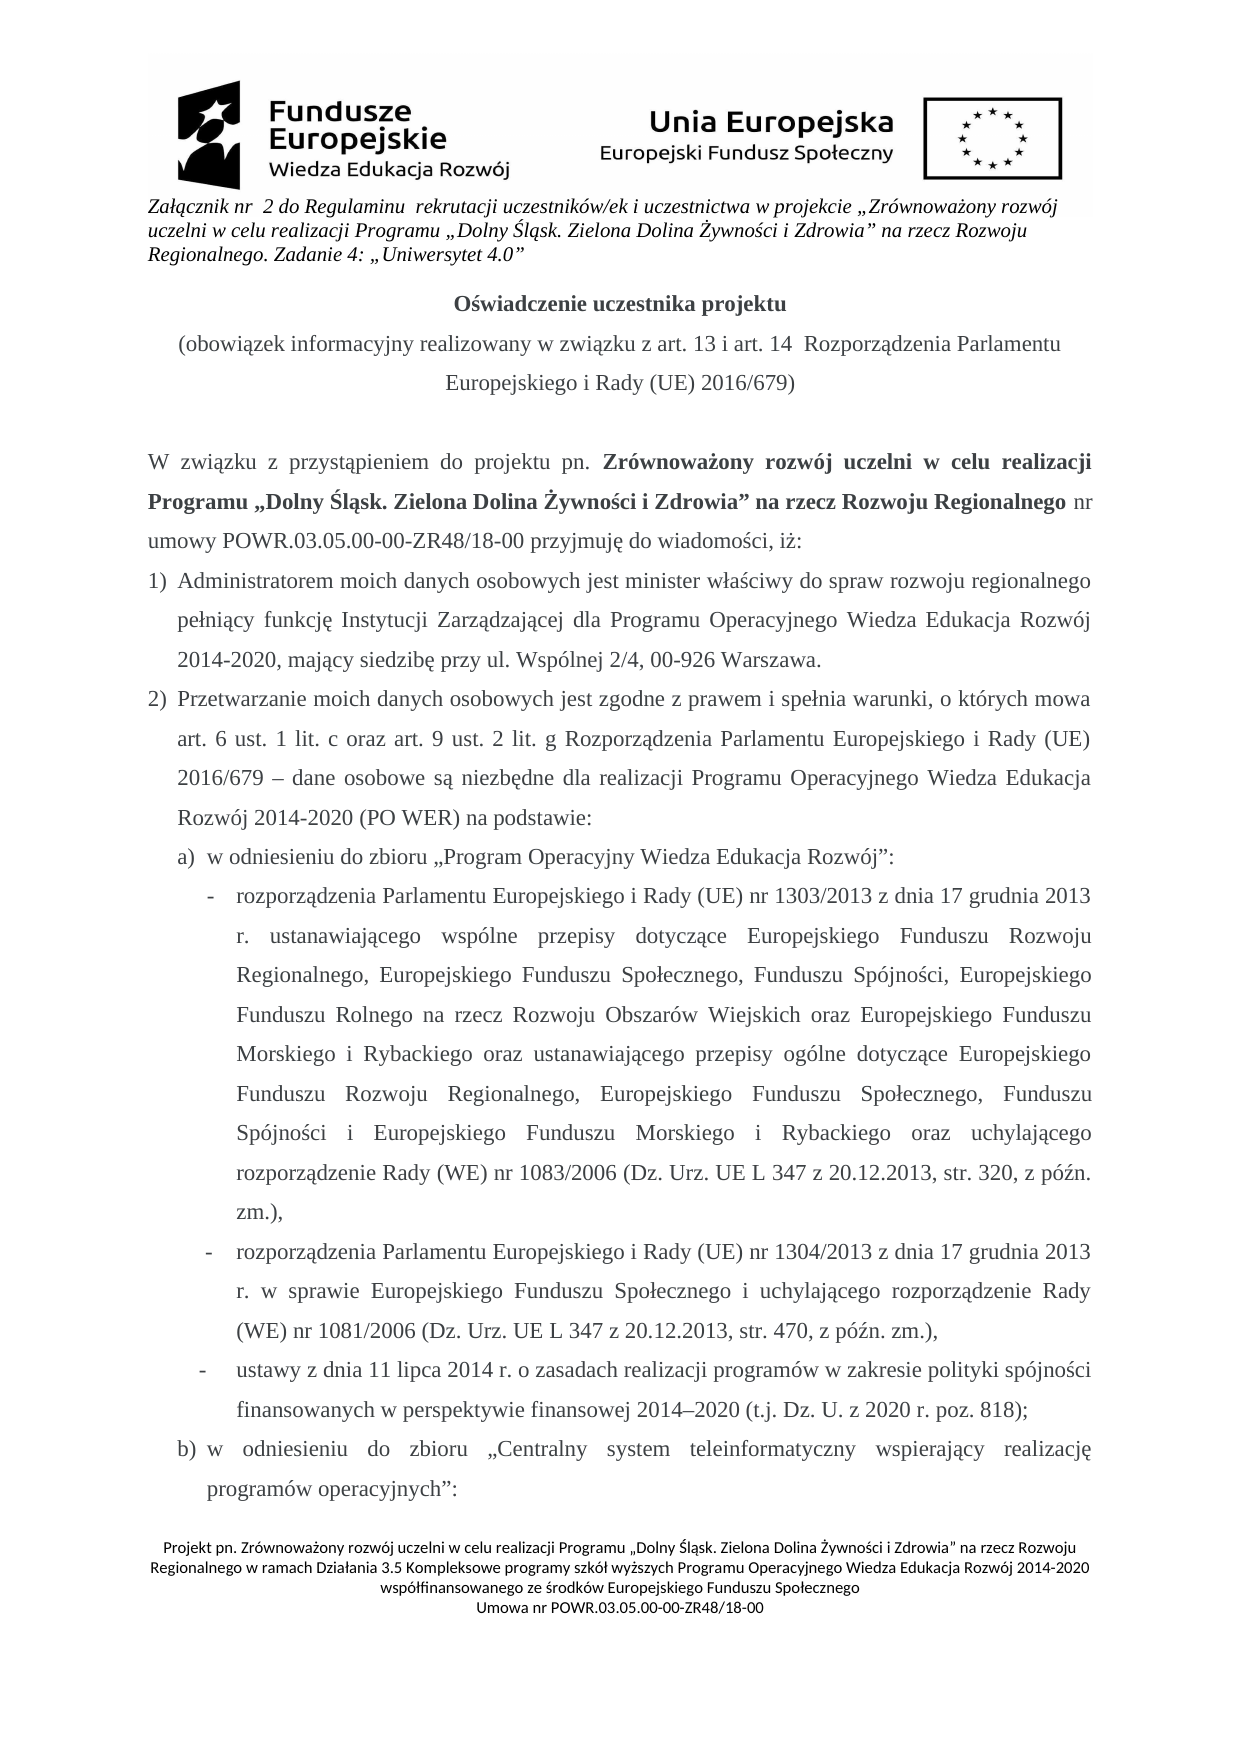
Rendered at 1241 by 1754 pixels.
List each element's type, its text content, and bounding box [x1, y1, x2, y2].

text W związku z przystąpieniem do projektu pn. Zrównoważony rozwój uczelni w celu realizacji Programu „Dolny Śląsk. Zielona Dolina Żywności i Zdrowia” na rzecz Rozwoju Regionalnego nr umowy POWR.03.05.00-00-ZR48/18-00 przyjmuję do wiadomości, iż: [148, 448, 1093, 553]
list w odniesieniu do zbioru „Program Operacyjny Wiedza Edukacja Rozwój”: [177, 843, 1093, 869]
text (obowiązek informacyjny realizowany w związku z art. 13 i art. 14 Rozporządzenia Parlamentu Europejskiego i Rady (UE) 2016/679) [148, 330, 1093, 396]
list rozporządzenia Parlamentu Europejskiego i Rady (UE) nr 1304/2013 z dnia 17 grudnia 2013 r. w sprawie Europejskiego Funduszu Społecznego i uchylającego rozporządzenie Rady (WE) nr 1081/2006 (Dz. Urz. UE L 347 z 20.12.2013, str. 470, z późn. zm.), [205, 1238, 1093, 1343]
list ustawy z dnia 11 lipca 2014 r. o zasadach realizacji programów w zakresie polityki spójności finansowanych w perspektywie finansowej 2014–2020 (t.j. Dz. U. z 2020 r. poz. 818); [199, 1356, 1093, 1422]
picture [147, 53, 1093, 217]
text Oświadczenie uczestnika projektu [148, 290, 1093, 317]
list Przetwarzanie moich danych osobowych jest zgodne z prawem i spełnia warunki, o których mowa art. 6 ust. 1 lit. c oraz art. 9 ust. 2 lit. g Rozporządzenia Parlamentu Europejskiego i Rady (UE) 2016/679 – dane osobowe są niezbędne dla realizacji Programu Operacyjnego Wiedza Edukacja Rozwój 2014-2020 (PO WER) na podstawie: [148, 685, 1093, 830]
list rozporządzenia Parlamentu Europejskiego i Rady (UE) nr 1303/2013 z dnia 17 grudnia 2013 r. ustanawiającego wspólne przepisy dotyczące Europejskiego Funduszu Rozwoju Regionalnego, Europejskiego Funduszu Społecznego, Funduszu Spójności, Europejskiego Funduszu Rolnego na rzecz Rozwoju Obszarów Wiejskich oraz Europejskiego Funduszu Morskiego i Rybackiego oraz ustanawiającego przepisy ogólne dotyczące Europejskiego Funduszu Rozwoju Regionalnego, Europejskiego Funduszu Społecznego, Funduszu Spójności i Europejskiego Funduszu Morskiego i Rybackiego oraz uchylającego rozporządzenie Rady (WE) nr 1083/2006 (Dz. Urz. UE L 347 z 20.12.2013, str. 320, z późn. zm.), [207, 882, 1093, 1225]
list Administratorem moich danych osobowych jest minister właściwy do spraw rozwoju regionalnego pełniący funkcję Instytucji Zarządzającej dla Programu Operacyjnego Wiedza Edukacja Rozwój 2014-2020, mający siedzibę przy ul. Wspólnej 2/4, 00-926 Warszawa. [148, 567, 1093, 672]
list w odniesieniu do zbioru „Centralny system teleinformatyczny wspierający realizację programów operacyjnych”: [177, 1435, 1093, 1501]
